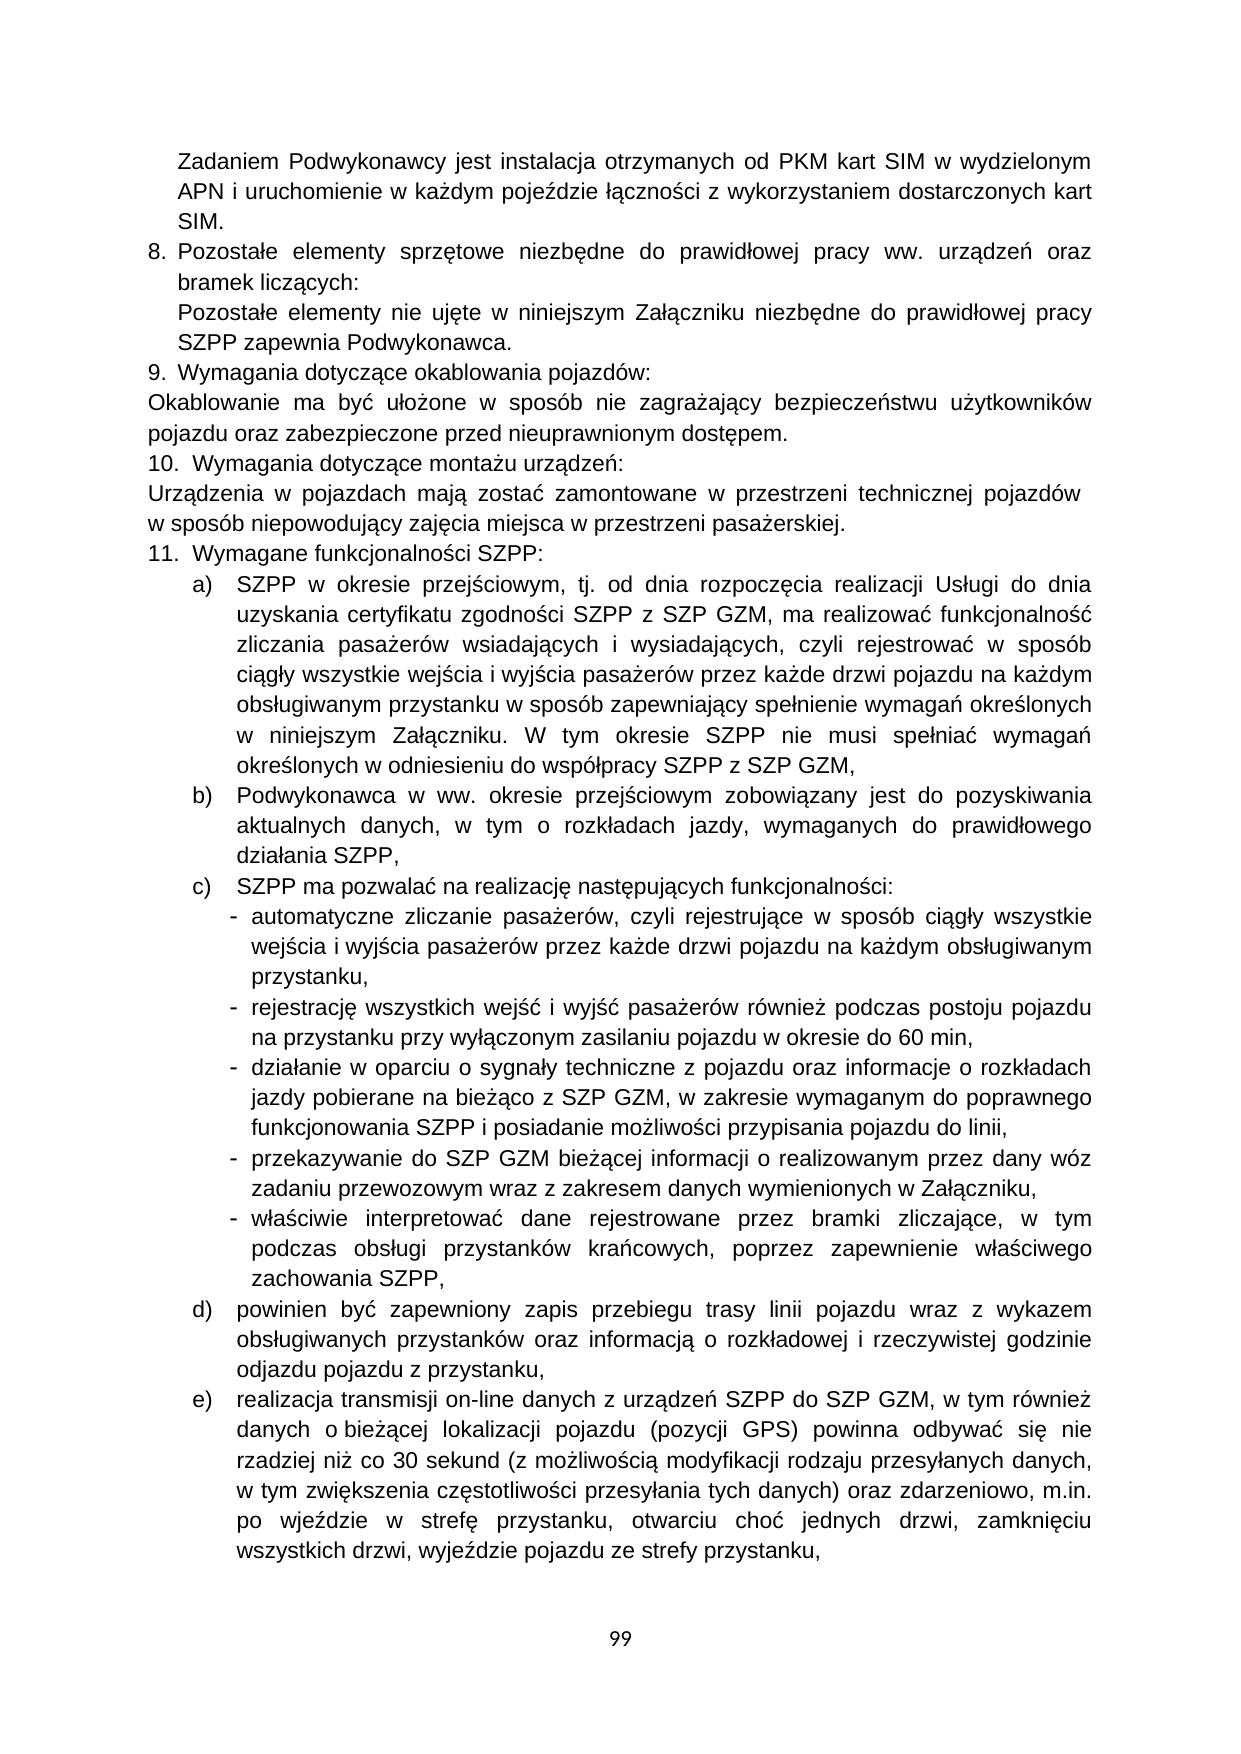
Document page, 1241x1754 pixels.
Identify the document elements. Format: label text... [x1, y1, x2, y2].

text Urządzenia w pojazdach mają zostać zamontowane w przestrzeni technicznej pojazdów w sposób niepowodujący zajęcia miejsca w przestrzeni pasażerskiej. [148, 480, 1092, 537]
list SZPP w okresie przejściowym, tj. od dnia rozpoczęcia realizacji Usługi do dnia uzyskania certyfikatu zgodności SZPP z SZP GZM, ma realizować funkcjonalność zliczania pasażerów wsiadających i wysiadających, czyli rejestrować w sposób ciągły wszystkie wejścia i wyjścia pasażerów przez każde drzwi pojazdu na każdym obsługiwanym przystanku w sposób zapewniający spełnienie wymagań określonych w niniejszym Załączniku. W tym okresie SZPP nie musi spełniać wymagań określonych w odniesieniu do współpracy SZPP z SZP GZM, [192, 571, 1092, 778]
list realizacja transmisji on-line danych z urządzeń SZPP do SZP GZM, w tym również danych o bieżącej lokalizacji pojazdu (pozycji GPS) powinna odbywać się nie rzadziej niż co 30 sekund (z możliwością modyfikacji rodzaju przesyłanych danych, w tym zwiększenia częstotliwości przesyłania tych danych) oraz zdarzeniowo, m.in. po wjeździe w strefę przystanku, otwarciu choć jednych drzwi, zamknięciu wszystkich drzwi, wyjeździe pojazdu ze strefy przystanku, [192, 1386, 1092, 1564]
list właściwie interpretować dane rejestrowane przez bramki zliczające, w tym podczas obsługi przystanków krańcowych, poprzez zapewnienie właściwego zachowania SZPP, [229, 1205, 1092, 1292]
list działanie w oparciu o sygnały techniczne z pojazdu oraz informacje o rozkładach jazdy pobierane na bieżąco z SZP GZM, w zakresie wymaganym do poprawnego funkcjonowania SZPP i posiadanie możliwości przypisania pojazdu do linii, [229, 1054, 1092, 1141]
list powinien być zapewniony zapis przebiegu trasy linii pojazdu wraz z wykazem obsługiwanych przystanków oraz informacją o rozkładowej i rzeczywistej godzinie odjazdu pojazdu z przystanku, [192, 1296, 1092, 1382]
list Podwykonawca w ww. okresie przejściowym zobowiązany jest do pozyskiwania aktualnych danych, w tym o rozkładach jazdy, wymaganych do prawidłowego działania SZPP, [192, 782, 1092, 869]
list SZPP ma pozwalać na realizację następujących funkcjonalności: [192, 873, 1092, 899]
list Pozostałe elementy sprzętowe niezbędne do prawidłowej pracy ww. urządzeń oraz bramek liczących: [148, 238, 1092, 295]
list Pozostałe elementy nie ujęte w niniejszym Załączniku niezbędne do prawidłowej pracy SZPP zapewnia Podwykonawca. [177, 299, 1092, 355]
list Wymagania dotyczące okablowania pojazdów: [148, 359, 1092, 386]
list Wymagania dotyczące montażu urządzeń: [148, 450, 1092, 476]
text Okablowanie ma być ułożone w sposób nie zagrażający bezpieczeństwu użytkowników pojazdu oraz zabezpieczone przed nieuprawnionym dostępem. [148, 389, 1092, 446]
list automatyczne zliczanie pasażerów, czyli rejestrujące w sposób ciągły wszystkie wejścia i wyjścia pasażerów przez każde drzwi pojazdu na każdym obsługiwanym przystanku, [229, 903, 1092, 990]
list Zadaniem Podwykonawcy jest instalacja otrzymanych od PKM kart SIM w wydzielonym APN i uruchomienie w każdym pojeździe łączności z wykorzystaniem dostarczonych kart SIM. [177, 148, 1092, 234]
list przekazywanie do SZP GZM bieżącej informacji o realizowanym przez dany wóz zadaniu przewozowym wraz z zakresem danych wymienionych w Załączniku, [229, 1144, 1092, 1201]
list Wymagane funkcjonalności SZPP: [148, 540, 1092, 567]
list rejestrację wszystkich wejść i wyjść pasażerów również podczas postoju pojazdu na przystanku przy wyłączonym zasilaniu pojazdu w okresie do 60 min, [229, 993, 1092, 1050]
